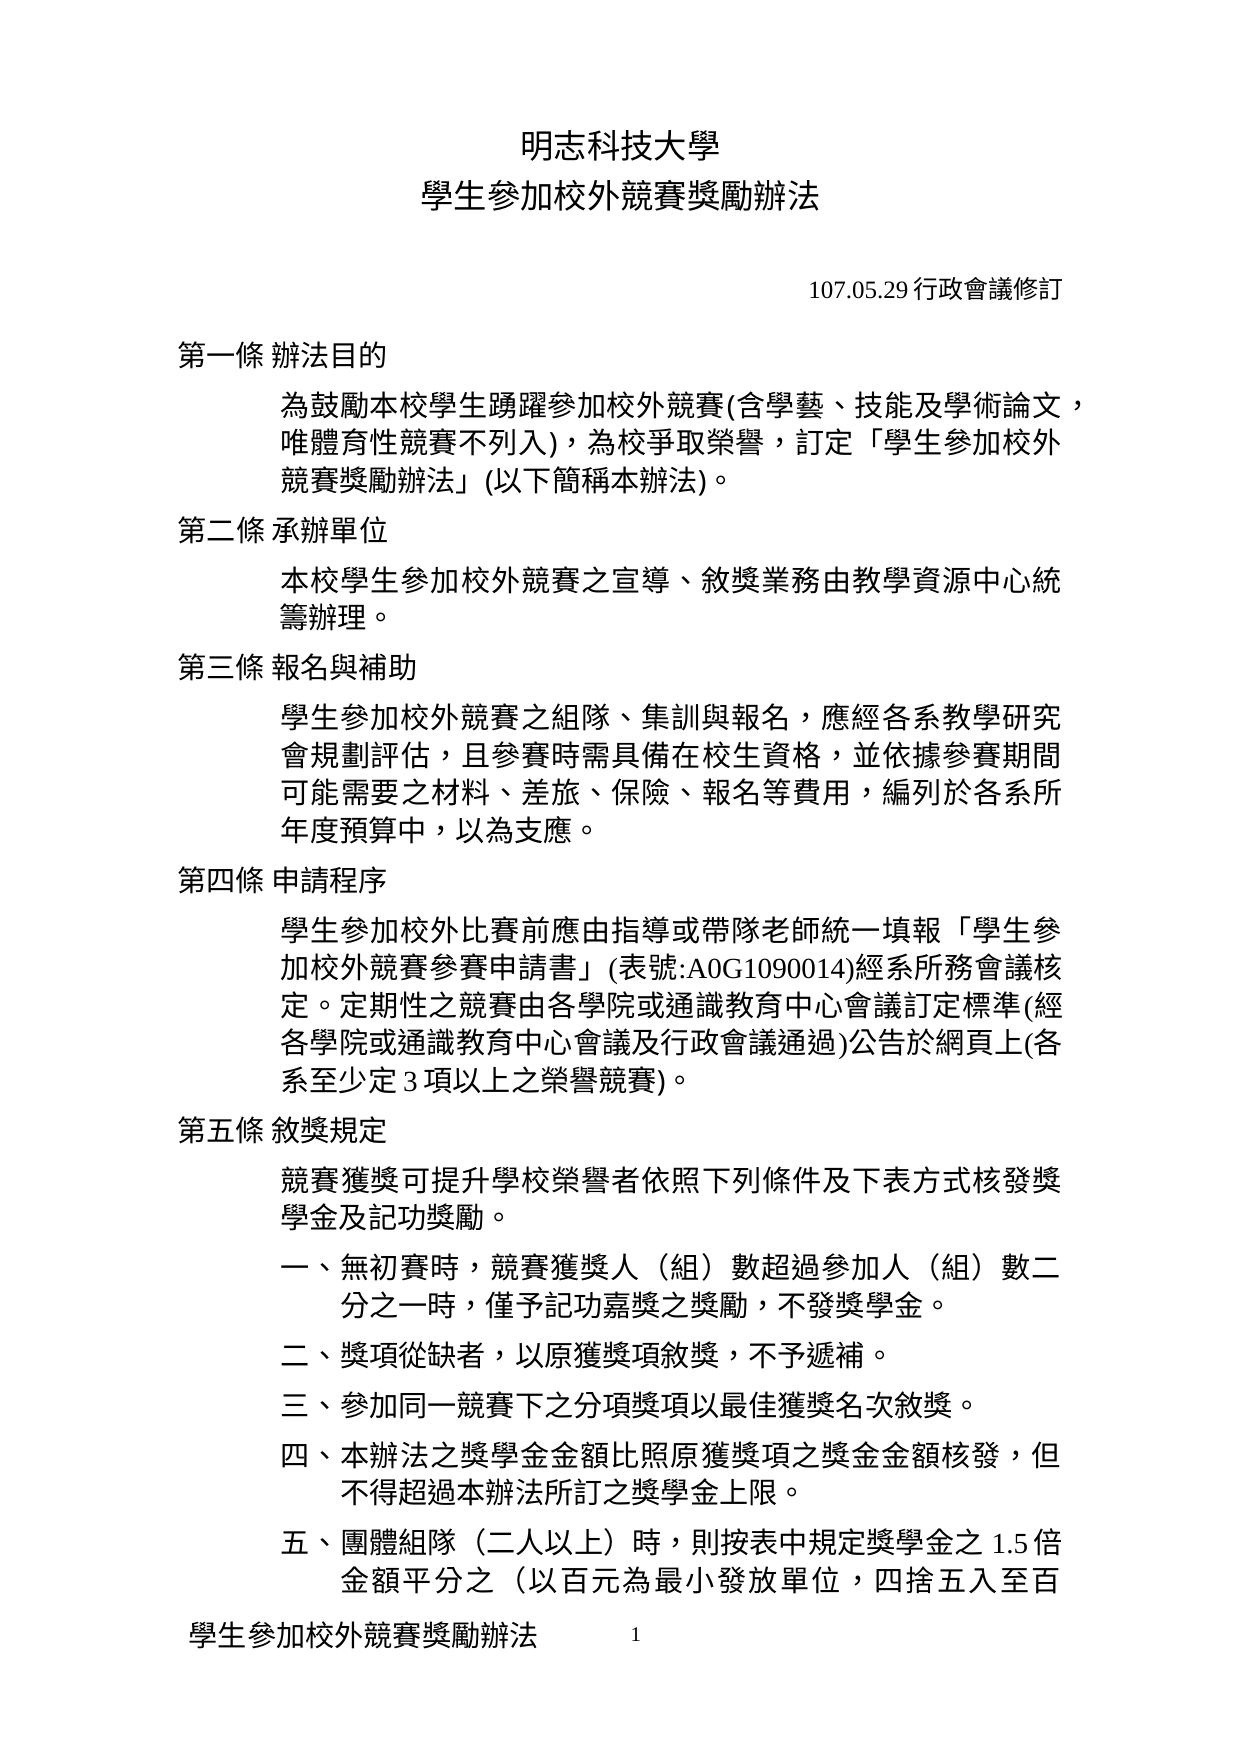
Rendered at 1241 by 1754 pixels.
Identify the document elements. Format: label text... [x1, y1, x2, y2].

text 明志科技大學 [177, 118, 1063, 168]
text 第五條 敘獎規定 [177, 1111, 1063, 1148]
text 第一條 辦法目的 [177, 336, 1063, 373]
text 第二條 承辦單位 [177, 511, 1063, 548]
text 學生參加校外競賽之組隊、集訓與報名，應經各系教學研究會規劃評估，且參賽時需具備在校生資格，並依據參賽期間可能需要之材料、差旅、保險、報名等費用，編列於各系所年度預算中，以為支應。 [280, 698, 1063, 848]
list 參加同一競賽下之分項獎項以最佳獲獎名次敘獎。 [281, 1386, 1063, 1423]
text 學生參加校外比賽前應由指導或帶隊老師統一填報「學生參加校外競賽參賽申請書」(表號:A0G1090014)經系所務會議核定。定期性之競賽由各學院或通識教育中心會議訂定標準(經各學院或通識教育中心會議及行政會議通過)公告於網頁上(各系至少定3項以上之榮譽競賽)。 [280, 911, 1063, 1098]
text 第四條 申請程序 [177, 861, 1063, 898]
text 為鼓勵本校學生踴躍參加校外競賽(含學藝、技能及學術論文，唯體育性競賽不列入)，為校爭取榮譽，訂定「學生參加校外競賽獎勵辦法」(以下簡稱本辦法)。 [281, 386, 1063, 498]
text 競賽獲獎可提升學校榮譽者依照下列條件及下表方式核發獎學金及記功獎勵。 [280, 1161, 1063, 1236]
list 無初賽時，競賽獲獎人（組）數超過參加人（組）數二分之一時，僅予記功嘉獎之獎勵，不發獎學金。 [281, 1248, 1063, 1323]
text 學生參加校外競賽獎勵辦法 [177, 168, 1063, 218]
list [281, 1523, 1063, 1598]
text 本校學生參加校外競賽之宣導、敘獎業務由教學資源中心統籌辦理。 [279, 561, 1063, 636]
list 本辦法之獎學金金額比照原獲獎項之獎金金額核發，但不得超過本辦法所訂之獎學金上限。 [281, 1436, 1063, 1511]
text 107.05.29行政會議修訂 [177, 269, 1063, 305]
text 第三條 報名與補助 [177, 648, 1063, 686]
list 獎項從缺者，以原獲獎項敘獎，不予遞補。 [281, 1336, 1063, 1373]
